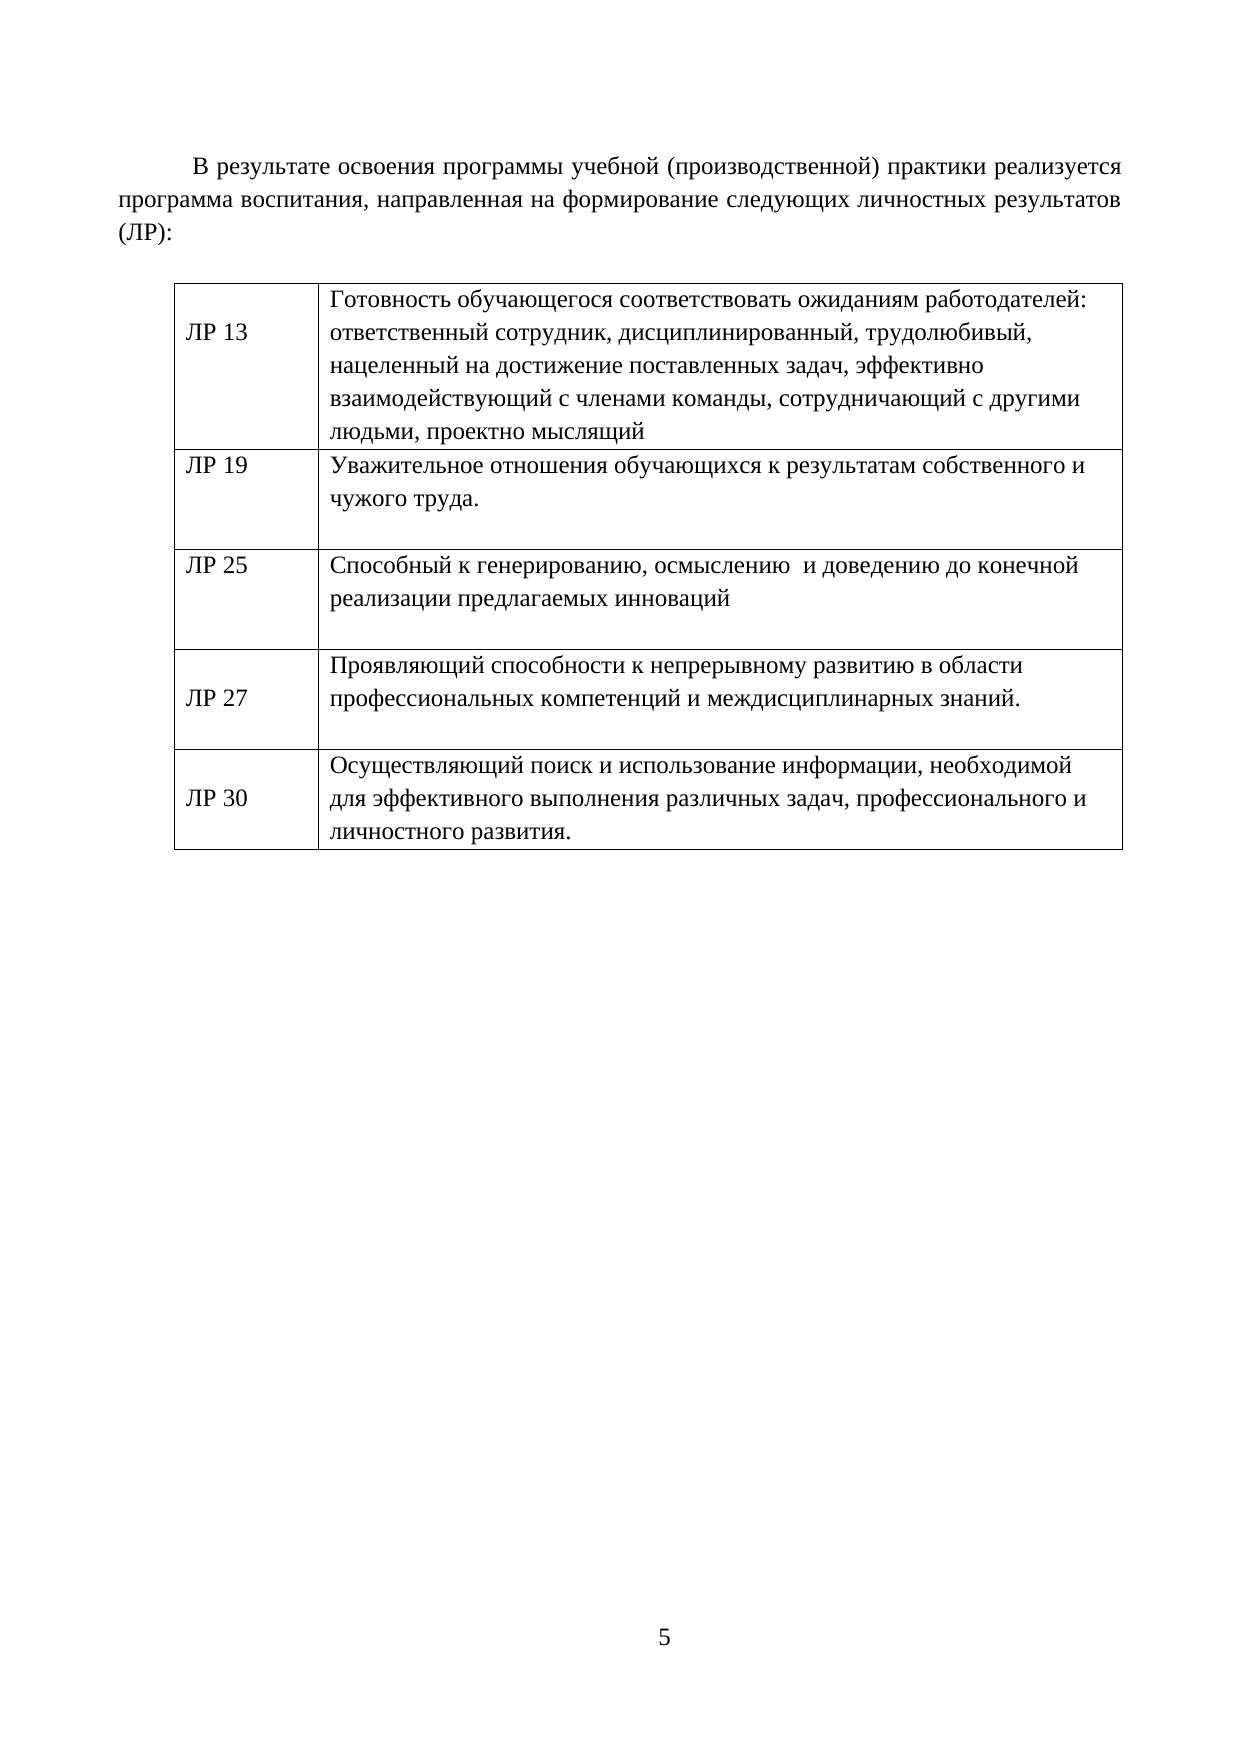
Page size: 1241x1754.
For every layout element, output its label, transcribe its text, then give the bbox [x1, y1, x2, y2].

table_header ЛР 13 [175, 284, 318, 449]
table_cell ЛР 25 [175, 550, 318, 649]
table_cell Проявляющий способности к непрерывному развитию в области профессиональных компетенций и междисциплинарных знаний. [319, 650, 1122, 749]
table_cell ЛР 27 [175, 650, 318, 749]
table_cell ЛР 19 [175, 450, 318, 549]
table_cell ЛР 30 [175, 750, 318, 849]
table_header Готовность обучающегося соответствовать ожиданиям работодателей: ответственный сотрудник, дисциплинированный, трудолюбивый, нацеленный на достижение поставленных задач, эффективно взаимодействующий с членами команды, сотрудничающий с другими людьми, проектно мыслящий [319, 284, 1122, 449]
table_cell Осуществляющий поиск и использование информации, необходимой для эффективного выполнения различных задач, профессионального и личностного развития. [319, 750, 1122, 849]
text В результате освоения программы учебной (производственной) практики реализуется программа воспитания, направленная на формирование следующих личностных результатов (ЛР): [118, 151, 1122, 246]
table_cell Способный к генерированию, осмыслению и доведению до конечной реализации предлагаемых инноваций [319, 550, 1122, 649]
table_cell Уважительное отношения обучающихся к результатам собственного и чужого труда. [319, 450, 1122, 549]
